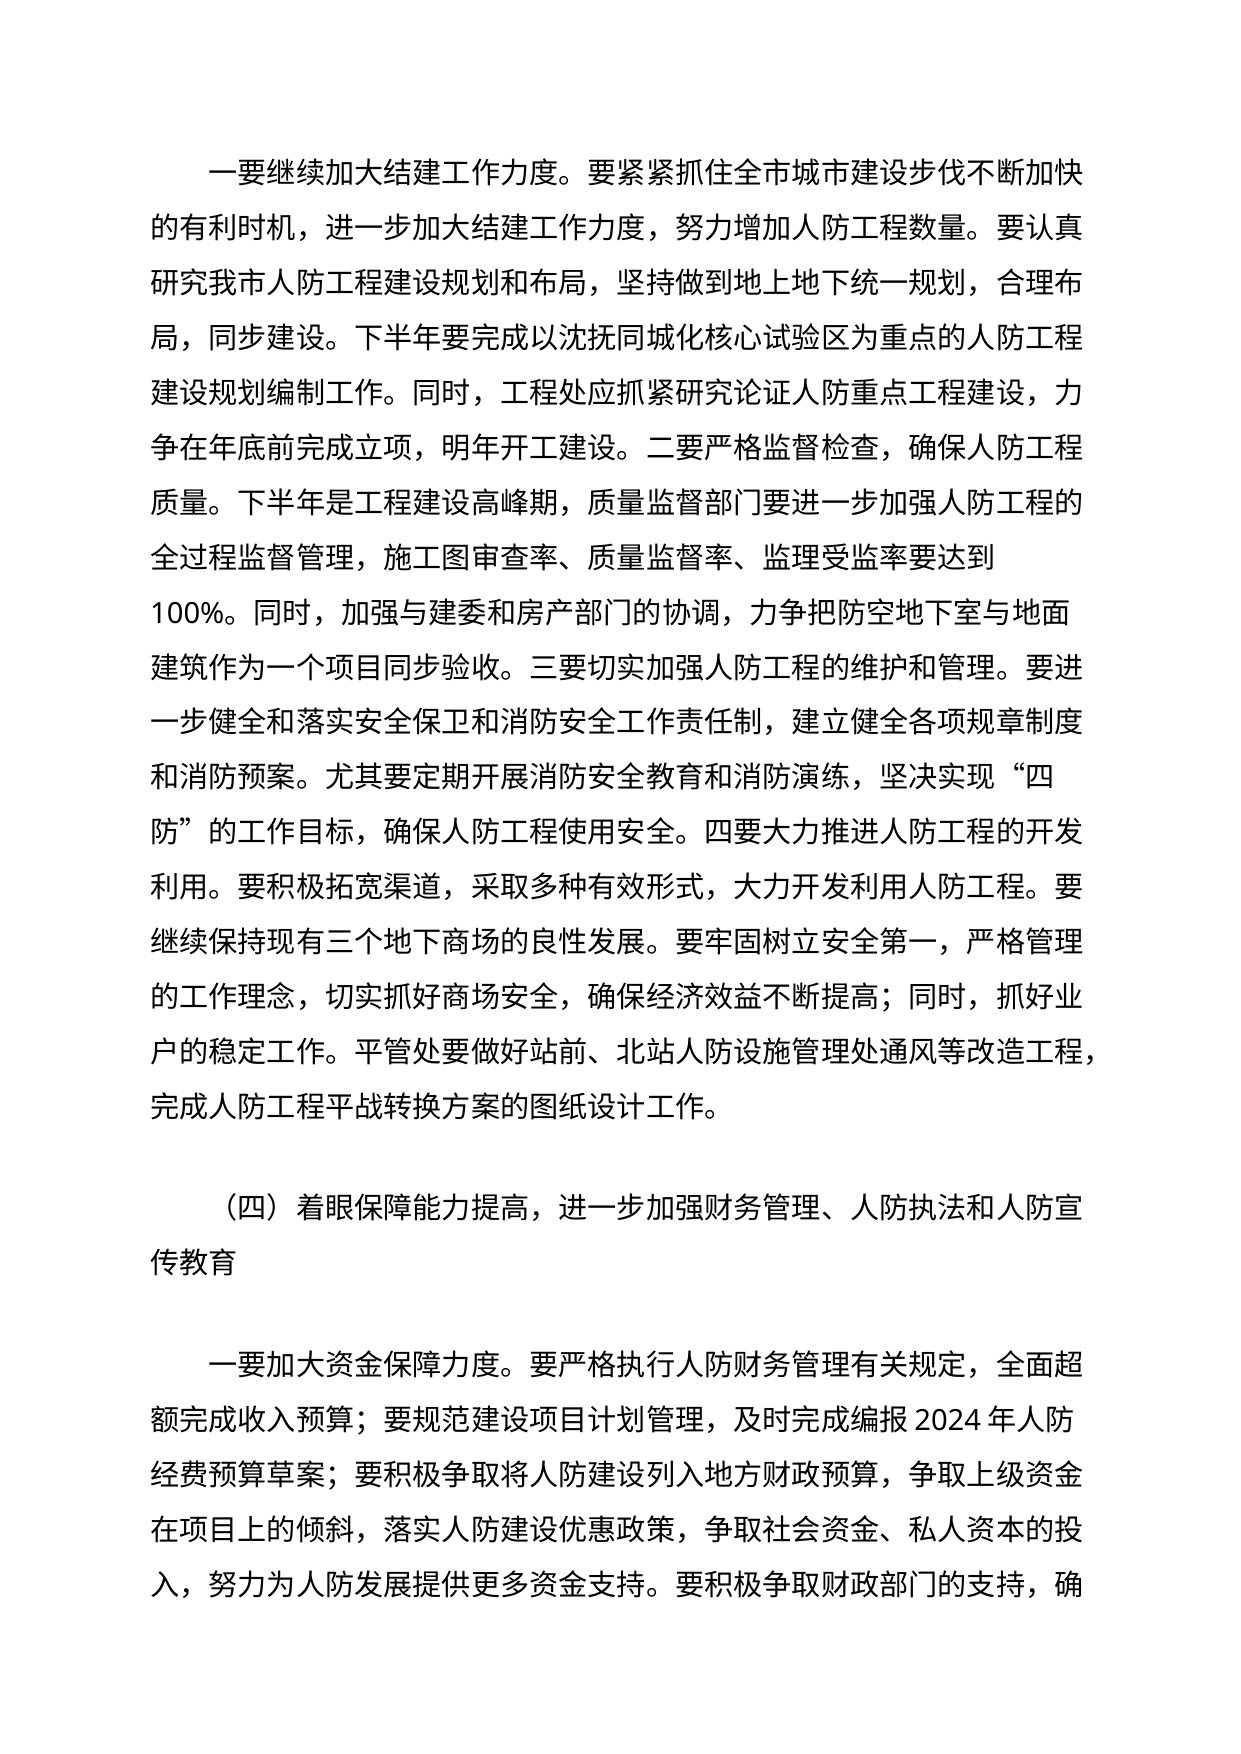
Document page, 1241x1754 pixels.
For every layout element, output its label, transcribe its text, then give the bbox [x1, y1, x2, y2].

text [150, 1342, 1090, 1604]
text 一要继续加大结建工作力度。要紧紧抓住全市城市建设步伐不断加快的有利时机，进一步加大结建工作力度，努力增加人防工程数量。要认真研究我市人防工程建设规划和布局，坚持做到地上地下统一规划，合理布局，同步建设。下半年要完成以沈抚同城化核心试验区为重点的人防工程建设规划编制工作。同时，工程处应抓紧研究论证人防重点工程建设，力争在年底前完成立项，明年开工建设。二要严格监督检查，确保人防工程质量。下半年是工程建设高峰期，质量监督部门要进一步加强人防工程的全过程监督管理，施工图审查率、质量监督率、监理受监率要达到100%。同时，加强与建委和房产部门的协调，力争把防空地下室与地面建筑作为一个项目同步验收。三要切实加强人防工程的维护和管理。要进一步健全和落实安全保卫和消防安全工作责任制，建立健全各项规章制度和消防预案。尤其要定期开展消防安全教育和消防演练，坚决实现“四防”的工作目标，确保人防工程使用安全。四要大力推进人防工程的开发利用。要积极拓宽渠道，采取多种有效形式，大力开发利用人防工程。要继续保持现有三个地下商场的良性发展。要牢固树立安全第一，严格管理的工作理念，切实抓好商场安全，确保经济效益不断提高；同时，抓好业户的稳定工作。平管处要做好站前、北站人防设施管理处通风等改造工程，完成人防工程平战转换方案的图纸设计工作。 [150, 150, 1090, 1126]
text （四）着眼保障能力提高，进一步加强财务管理、人防执法和人防宣传教育 [150, 1185, 1090, 1282]
